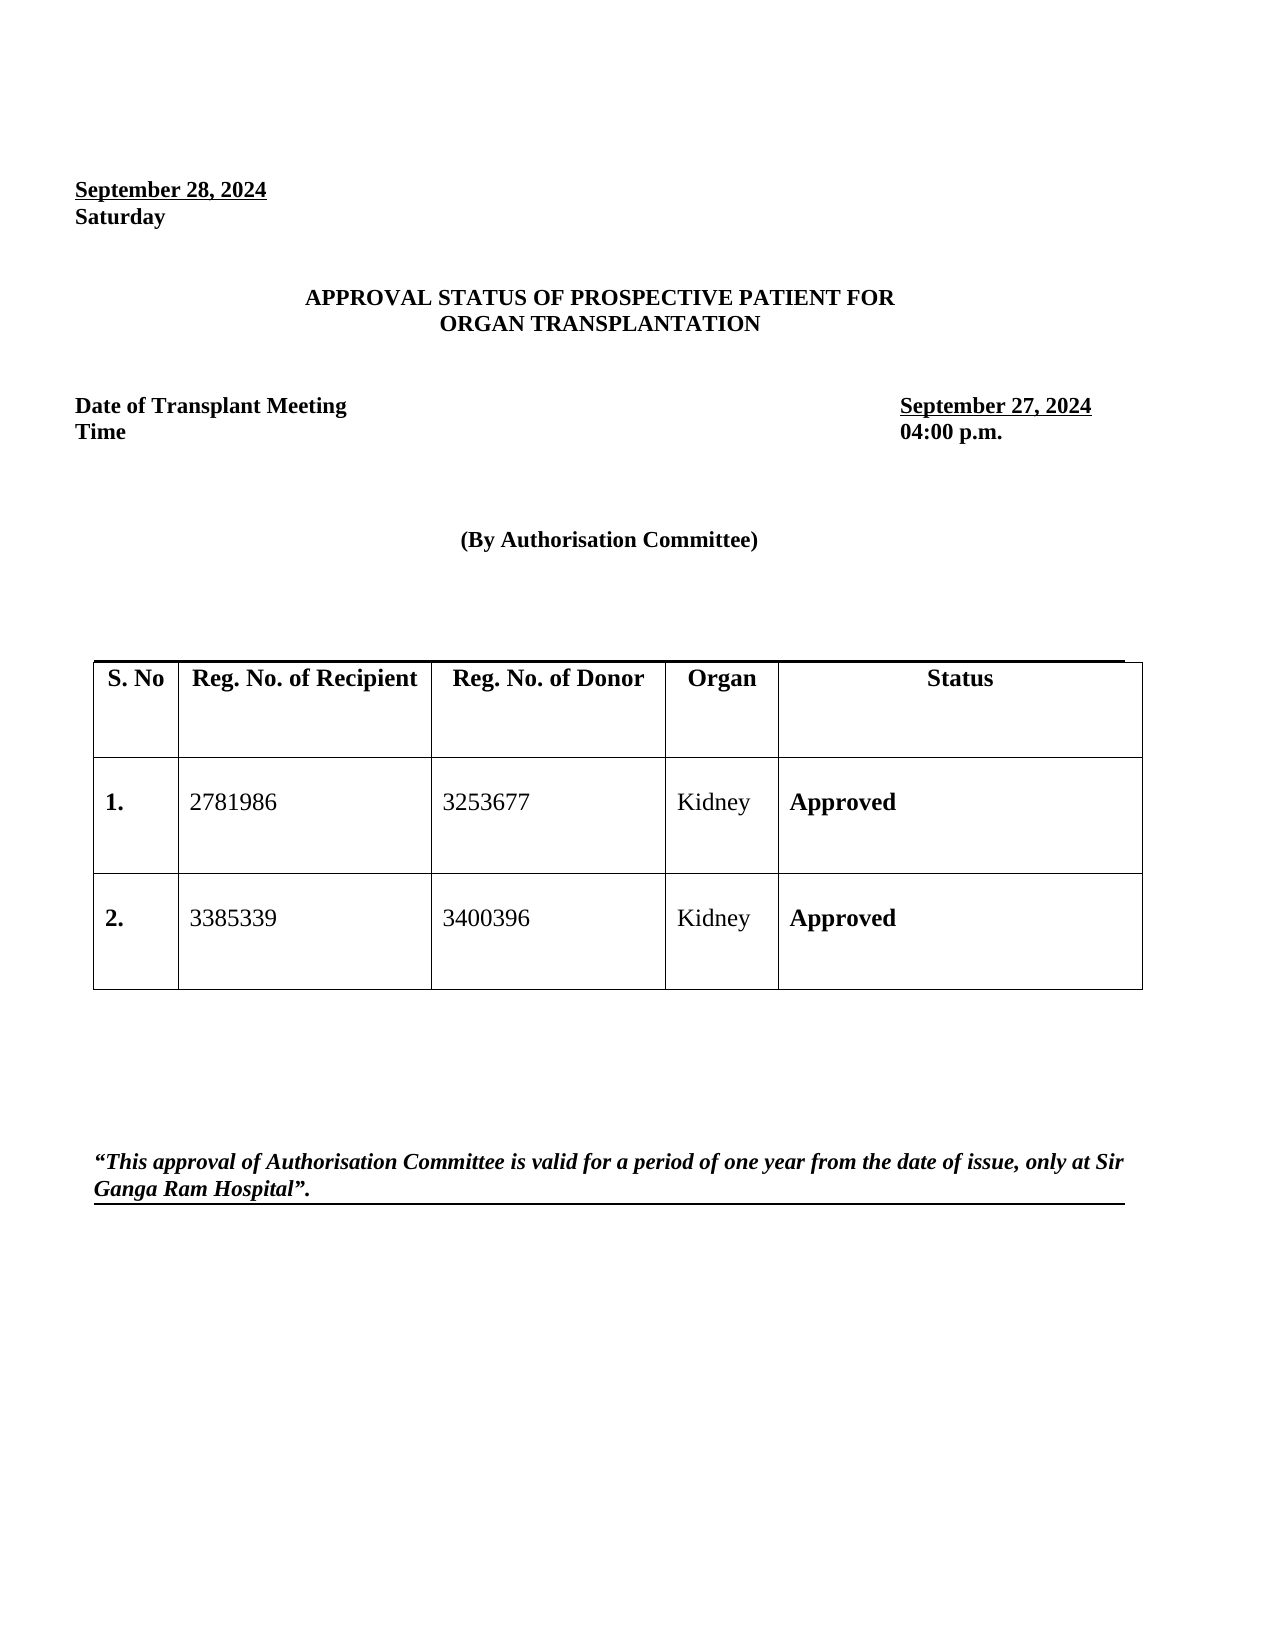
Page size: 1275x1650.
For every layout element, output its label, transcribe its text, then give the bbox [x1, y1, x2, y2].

text APPROVAL STATUS OF PROSPECTIVE PATIENT FOR [75, 284, 1125, 311]
text “This approval of Authorisation Committee is valid for a period of one year from the date of issue, only at Sir Ganga Ram Hospital”. [94, 1148, 1125, 1203]
table_cell 3400396 [432, 874, 665, 989]
table_cell 2781986 [179, 758, 431, 873]
text Date of Transplant Meeting September 27, 2024 [75, 392, 1125, 418]
table_header Reg. No. of Recipient [179, 663, 431, 757]
text (By Authorisation Committee) [94, 526, 1125, 552]
table_header Reg. No. of Donor [432, 663, 665, 757]
table_cell Kidney [666, 758, 778, 873]
table_cell Approved [779, 758, 1142, 873]
table_header Status [779, 663, 1142, 757]
table_cell Approved [779, 874, 1142, 989]
table_header Organ [666, 663, 778, 757]
table_cell 2. [94, 874, 178, 989]
table_cell 3385339 [179, 874, 431, 989]
text September 28, 2024 [75, 176, 1125, 203]
text ORGAN TRANSPLANTATION [75, 311, 1125, 337]
table_cell 1. [94, 758, 178, 873]
table_cell Kidney [666, 874, 778, 989]
table_header S. No [94, 663, 178, 757]
text Time 04:00 p.m. [75, 418, 1125, 445]
table_cell 3253677 [432, 758, 665, 873]
text Saturday [75, 203, 1125, 229]
